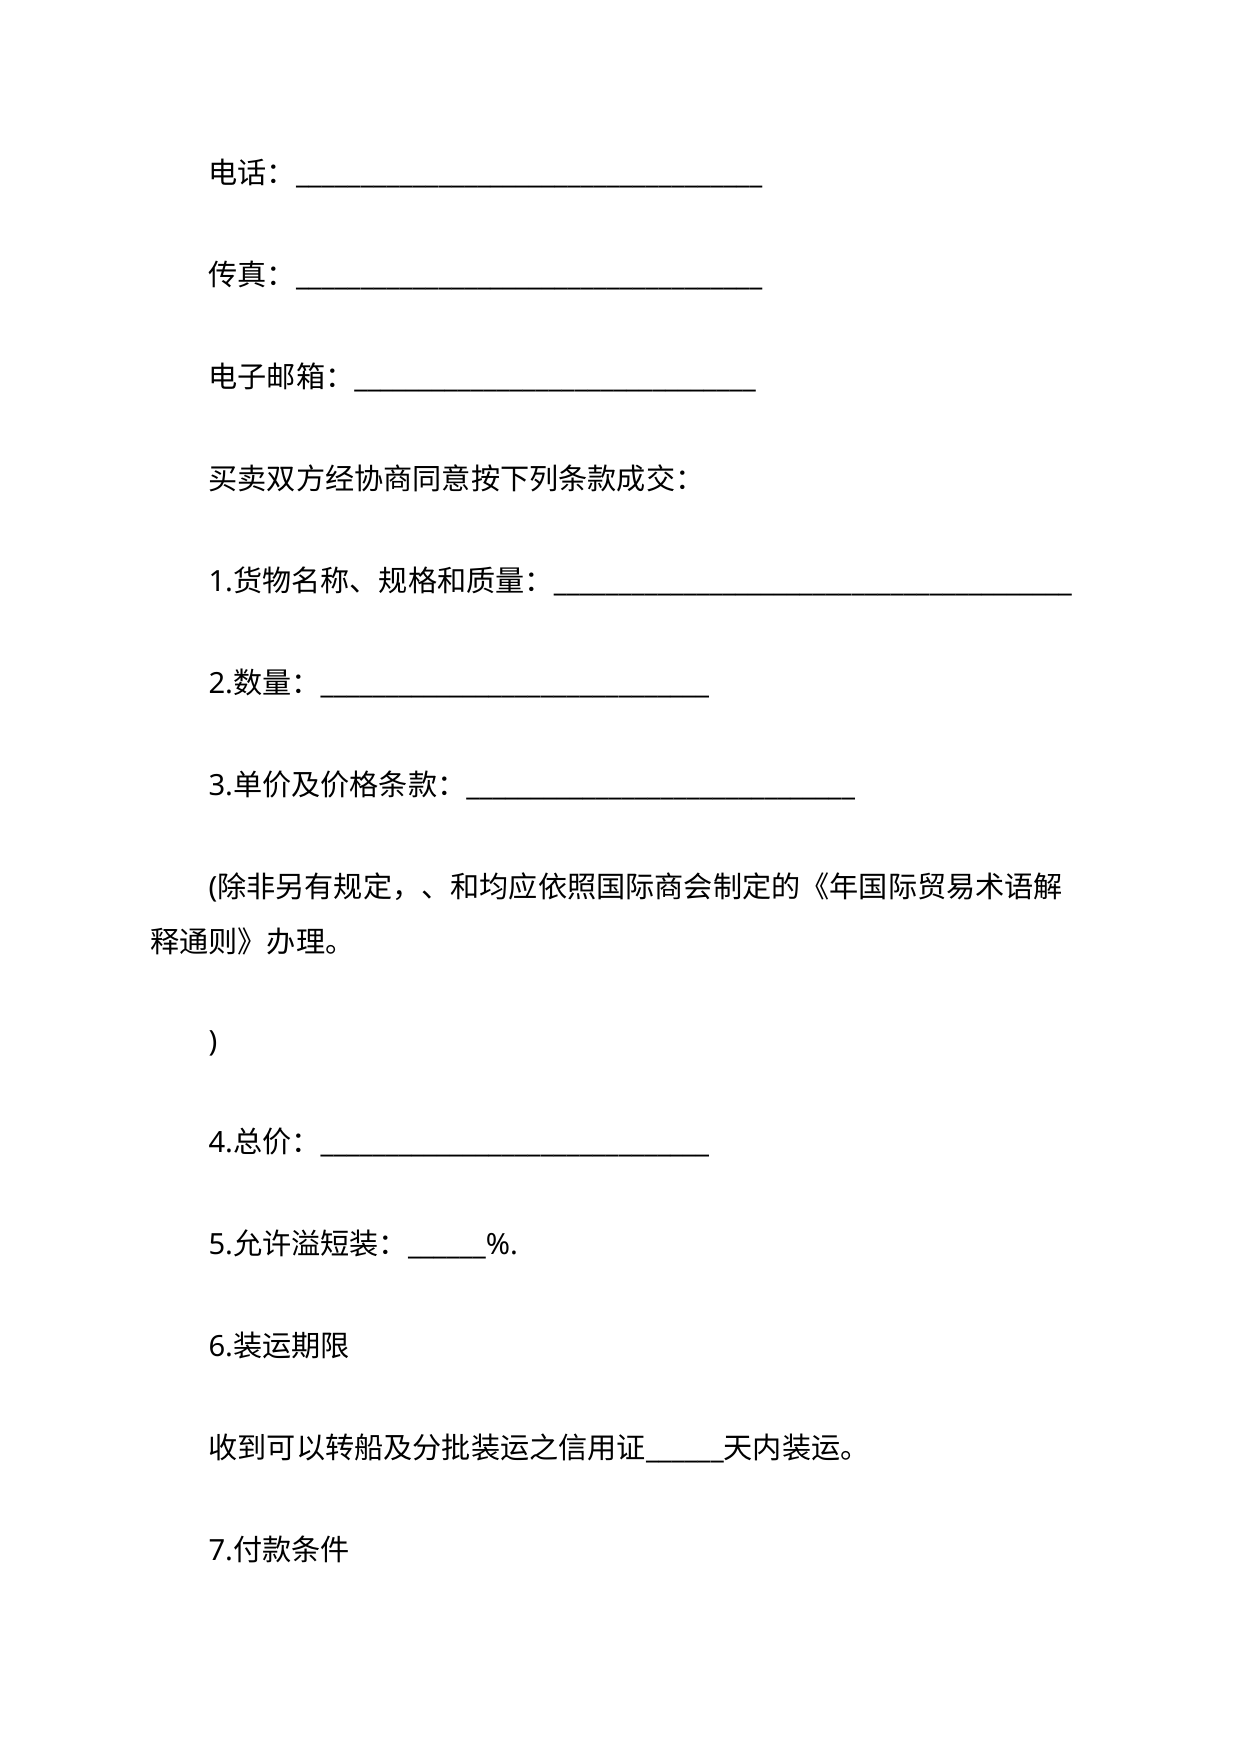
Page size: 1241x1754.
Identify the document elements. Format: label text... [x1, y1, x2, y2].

text 电话：____________________________________ [150, 150, 1090, 192]
text 7.付款条件 [150, 1527, 1090, 1569]
text 6.装运期限 [150, 1323, 1090, 1365]
text 传真：____________________________________ [150, 252, 1090, 294]
text ) [150, 1020, 1090, 1060]
text (除非另有规定，、和均应依照国际商会制定的《年国际贸易术语解释通则》办理。 [150, 864, 1090, 961]
text 买卖双方经协商同意按下列条款成交： [150, 456, 1090, 498]
text 1.货物名称、规格和质量：________________________________________ [150, 558, 1090, 600]
text 5.允许溢短装：______%. [150, 1221, 1090, 1263]
text 4.总价：______________________________ [150, 1119, 1090, 1161]
text 3.单价及价格条款：______________________________ [150, 762, 1090, 804]
text 2.数量：______________________________ [150, 660, 1090, 702]
text 收到可以转船及分批装运之信用证______天内装运。 [150, 1425, 1090, 1467]
text 电子邮箱：_______________________________ [150, 354, 1090, 396]
